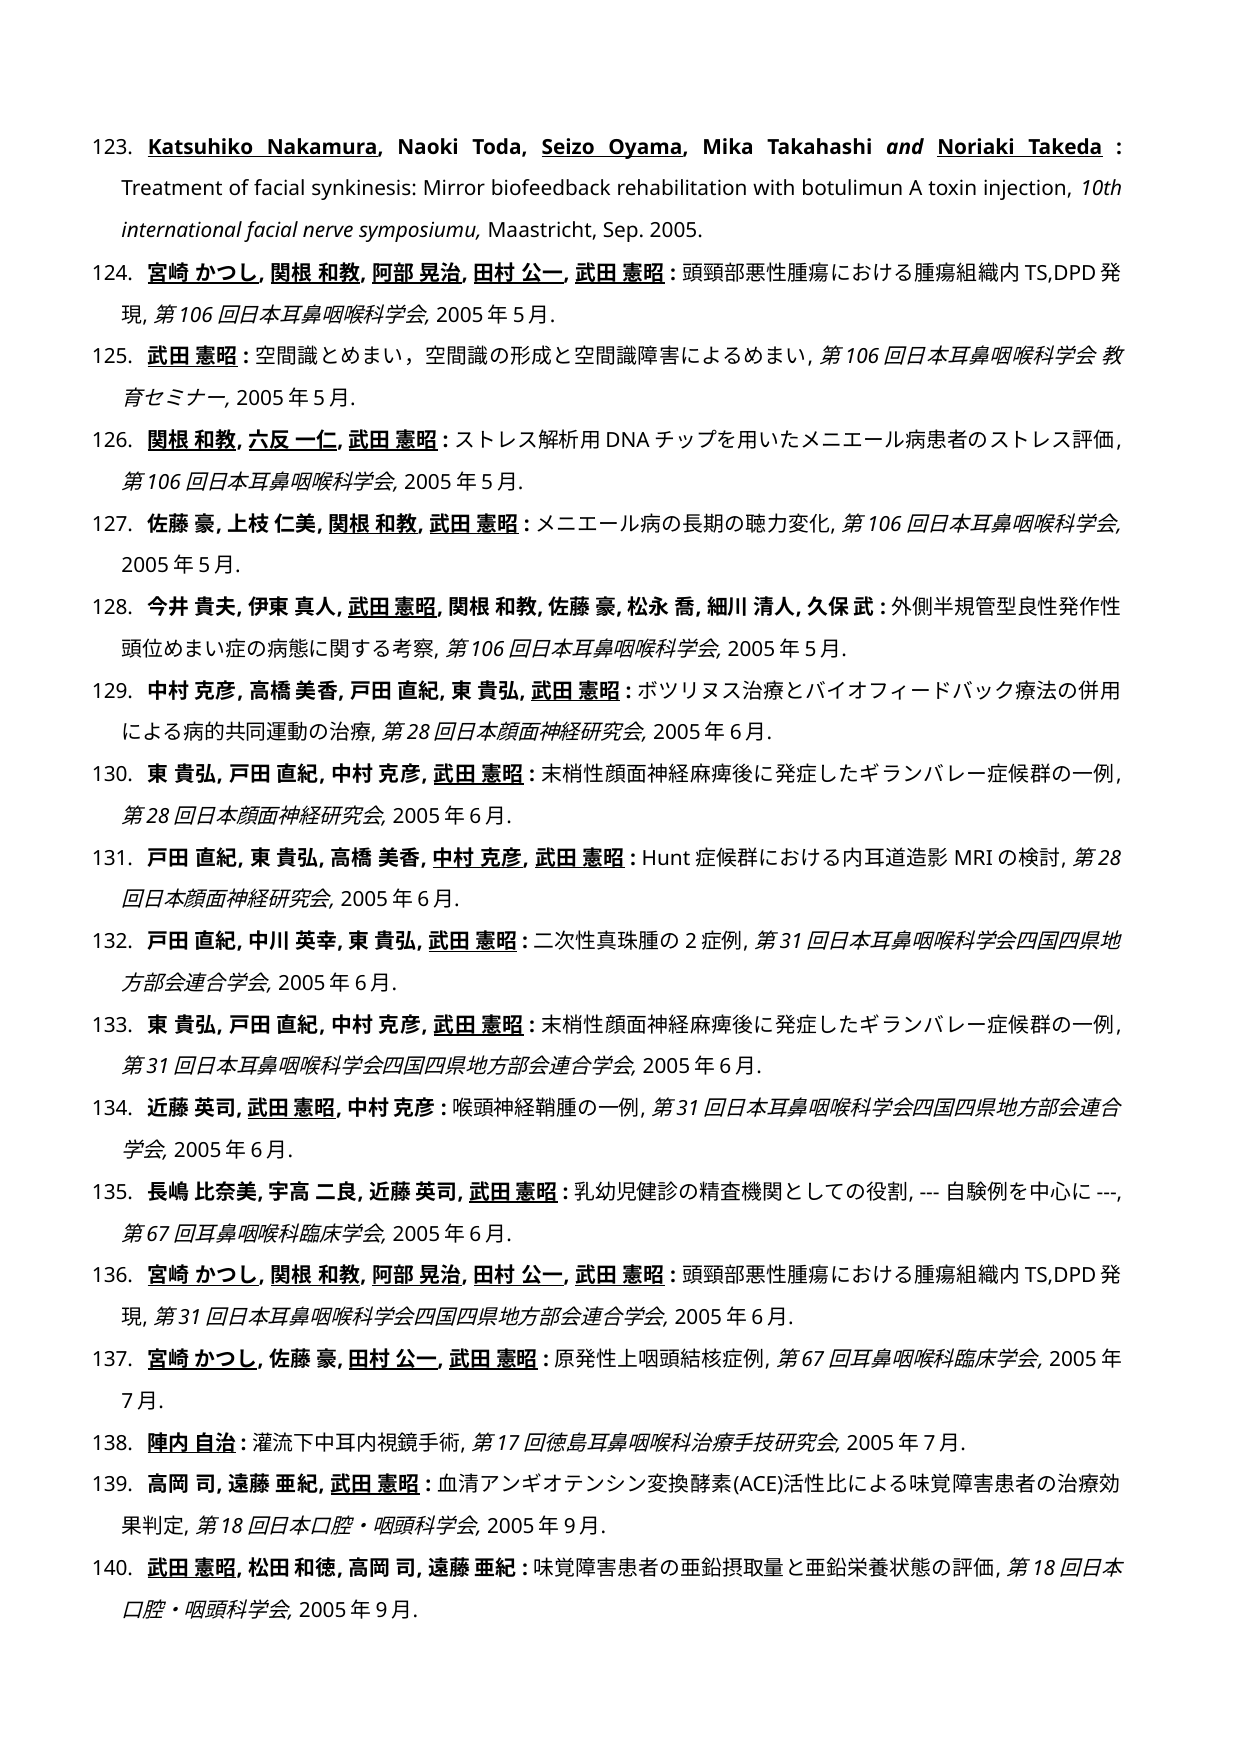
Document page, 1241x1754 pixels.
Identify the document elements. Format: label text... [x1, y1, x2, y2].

list 佐藤 豪, 上枝 仁美, 関根 和教, 武田 憲昭 : メニエール病の長期の聴力変化, 第106回日本耳鼻咽喉科学会, 2005年5月. [92, 501, 1122, 584]
list 高岡 司, 遠藤 亜紀, 武田 憲昭 : 血清アンギオテンシン変換酵素(ACE)活性比による味覚障害患者の治療効果判定, 第18回日本口腔・咽頭科学会, 2005年9月. [92, 1462, 1122, 1545]
list 今井 貴夫, 伊東 真人, 武田 憲昭, 関根 和教, 佐藤 豪, 松永 喬, 細川 清人, 久保 武 : 外側半規管型良性発作性頭位めまい症の病態に関する考察, 第106回日本耳鼻咽喉科学会, 2005年5月. [92, 584, 1122, 668]
list Katsuhiko Nakamura, Naoki Toda, Seizo Oyama, Mika Takahashi and Noriaki Takeda : Treatment of facial synkinesis: Mirror biofeedback rehabilitation with botulimun A toxin injection, 10th international facial nerve symposiumu, Maastricht, Sep. 2005. [92, 125, 1122, 250]
list 宮崎 かつし, 関根 和教, 阿部 晃治, 田村 公一, 武田 憲昭 : 頭頸部悪性腫瘍における腫瘍組織内TS,DPD発現, 第31回日本耳鼻咽喉科学会四国四県地方部会連合学会, 2005年6月. [92, 1253, 1122, 1336]
list 戸田 直紀, 中川 英幸, 東 貴弘, 武田 憲昭 : 二次性真珠腫の2症例, 第31回日本耳鼻咽喉科学会四国四県地方部会連合学会, 2005年6月. [92, 919, 1122, 1002]
list 近藤 英司, 武田 憲昭, 中村 克彦 : 喉頭神経鞘腫の一例, 第31回日本耳鼻咽喉科学会四国四県地方部会連合学会, 2005年6月. [92, 1086, 1122, 1169]
list 長嶋 比奈美, 宇高 二良, 近藤 英司, 武田 憲昭 : 乳幼児健診の精査機関としての役割, --- 自験例を中心に ---, 第67回耳鼻咽喉科臨床学会, 2005年6月. [92, 1169, 1122, 1253]
list 東 貴弘, 戸田 直紀, 中村 克彦, 武田 憲昭 : 末梢性顔面神経麻痺後に発症したギランバレー症候群の一例, 第31回日本耳鼻咽喉科学会四国四県地方部会連合学会, 2005年6月. [92, 1002, 1122, 1086]
list 宮崎 かつし, 関根 和教, 阿部 晃治, 田村 公一, 武田 憲昭 : 頭頸部悪性腫瘍における腫瘍組織内TS,DPD発現, 第106回日本耳鼻咽喉科学会, 2005年5月. [92, 250, 1122, 334]
list 関根 和教, 六反 一仁, 武田 憲昭 : ストレス解析用DNAチップを用いたメニエール病患者のストレス評価, 第106回日本耳鼻咽喉科学会, 2005年5月. [92, 417, 1122, 501]
list 東 貴弘, 戸田 直紀, 中村 克彦, 武田 憲昭 : 末梢性顔面神経麻痺後に発症したギランバレー症候群の一例, 第28回日本顔面神経研究会, 2005年6月. [92, 752, 1122, 835]
list 陣内 自治 : 灌流下中耳内視鏡手術, 第17回徳島耳鼻咽喉科治療手技研究会, 2005年7月. [92, 1420, 1122, 1462]
list 中村 克彦, 高橋 美香, 戸田 直紀, 東 貴弘, 武田 憲昭 : ボツリヌス治療とバイオフィードバック療法の併用による病的共同運動の治療, 第28回日本顔面神経研究会, 2005年6月. [92, 668, 1122, 752]
list 戸田 直紀, 東 貴弘, 高橋 美香, 中村 克彦, 武田 憲昭 : Hunt症候群における内耳道造影MRIの検討, 第28回日本顔面神経研究会, 2005年6月. [92, 835, 1122, 919]
list 武田 憲昭 : 空間識とめまい，空間識の形成と空間識障害によるめまい, 第106回日本耳鼻咽喉科学会 教育セミナー, 2005年5月. [92, 334, 1122, 417]
list 宮崎 かつし, 佐藤 豪, 田村 公一, 武田 憲昭 : 原発性上咽頭結核症例, 第67回耳鼻咽喉科臨床学会, 2005年7月. [92, 1336, 1122, 1420]
list 武田 憲昭, 松田 和徳, 高岡 司, 遠藤 亜紀 : 味覚障害患者の亜鉛摂取量と亜鉛栄養状態の評価, 第18回日本口腔・咽頭科学会, 2005年9月. [92, 1545, 1122, 1629]
